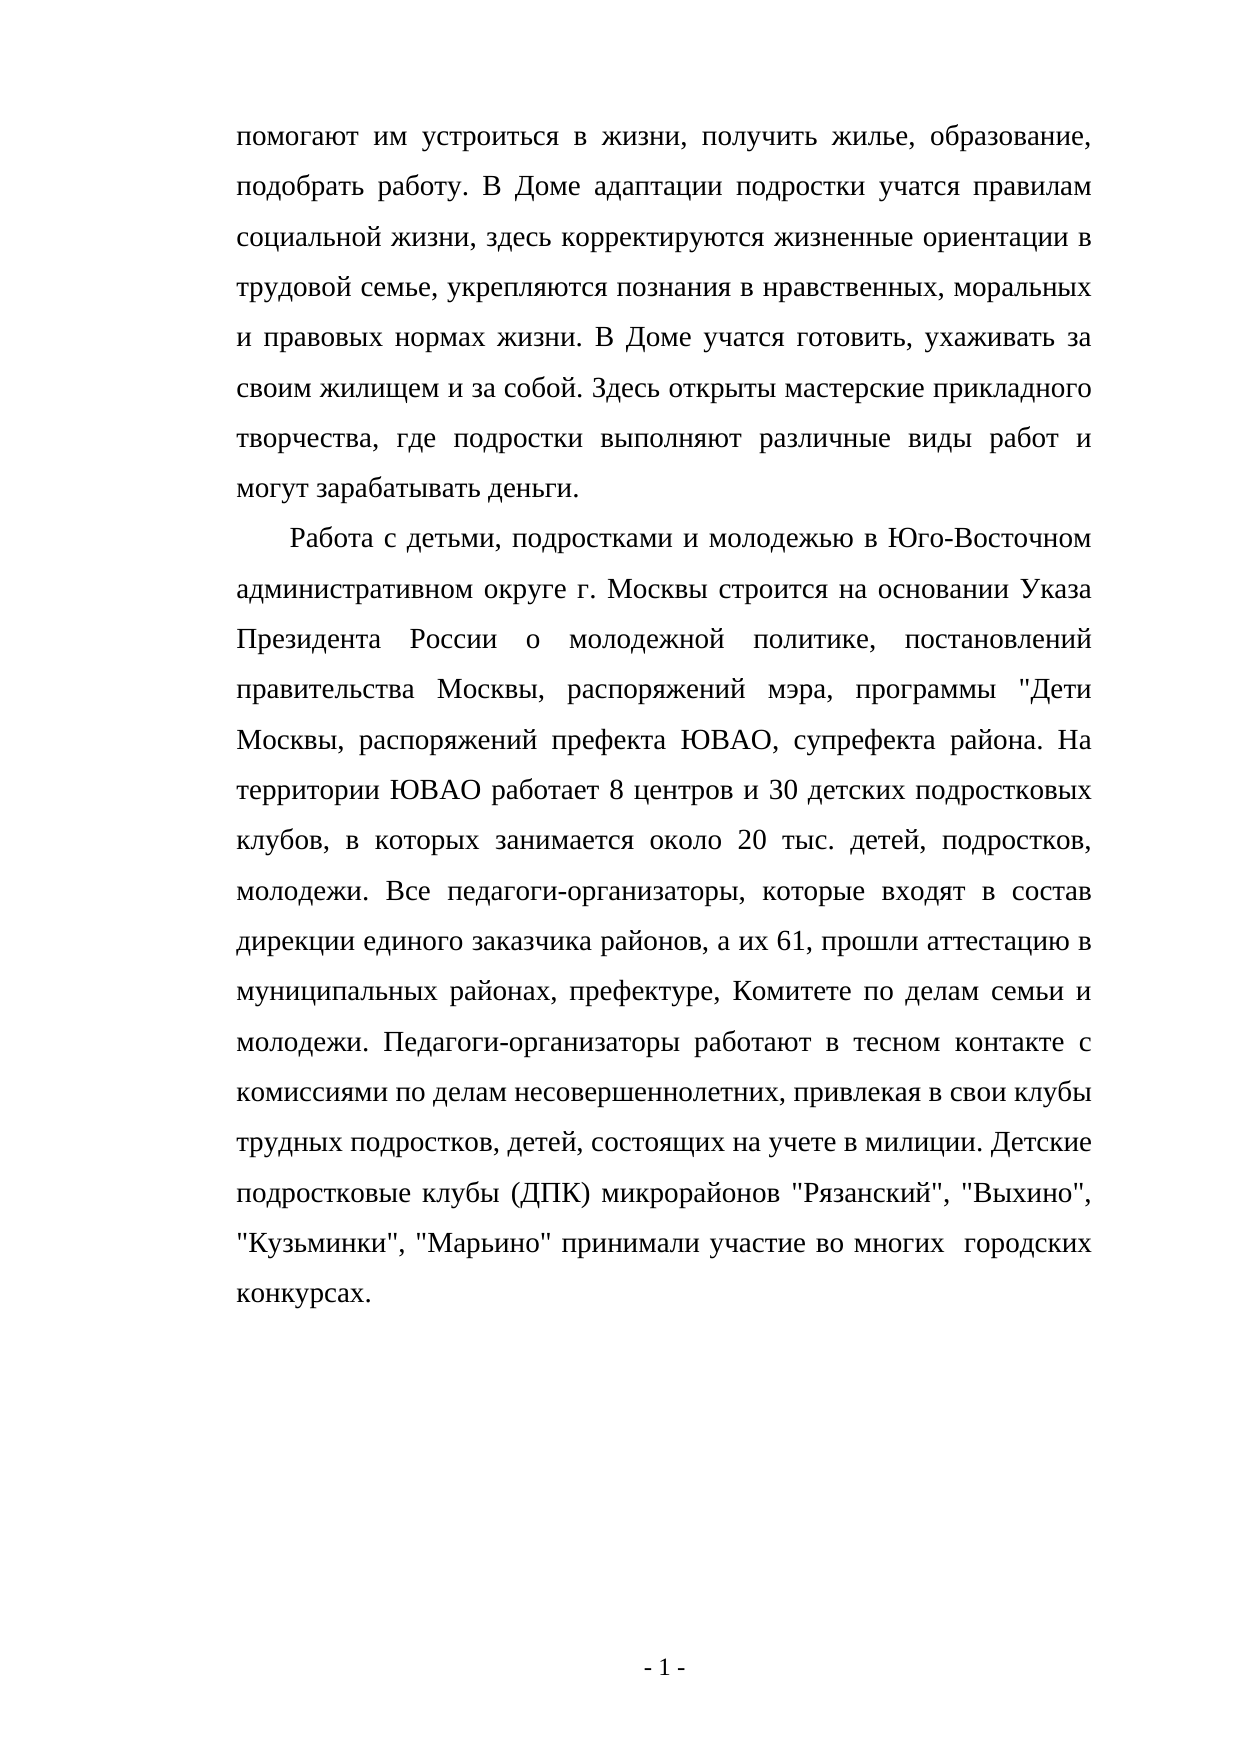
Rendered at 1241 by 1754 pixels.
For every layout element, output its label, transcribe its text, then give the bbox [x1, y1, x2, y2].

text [236, 118, 1093, 504]
text Работа с детьми, подростками и молодежью в Юго-Восточном административном округе г. Москвы строится на основании Указа Президента России о молодежной политике, постановлений правительства Москвы, распоряжений мэра, программы "Дети Москвы, распоряжений префекта ЮВАО, супрефекта района. На территории ЮВАО работает 8 центров и 30 детских подростковых клубов, в которых занимается около 20 тыс. детей, подростков, молодежи. Все педагоги-организаторы, которые входят в состав дирекции единого заказчика районов, а их 61, прошли аттестацию в муниципальных районах, префектуре, Комитете по делам семьи и молодежи. Педагоги-организаторы работают в тесном контакте с комиссиями по делам несовершеннолетних, привлекая в свои клубы трудных подростков, детей, состоящих на учете в милиции. Детские подростковые клубы (ДПК) микрорайонов "Рязанский", "Выхино", "Кузьминки", "Марьино" принимали участие во многих городских конкурсах. [236, 521, 1093, 1309]
